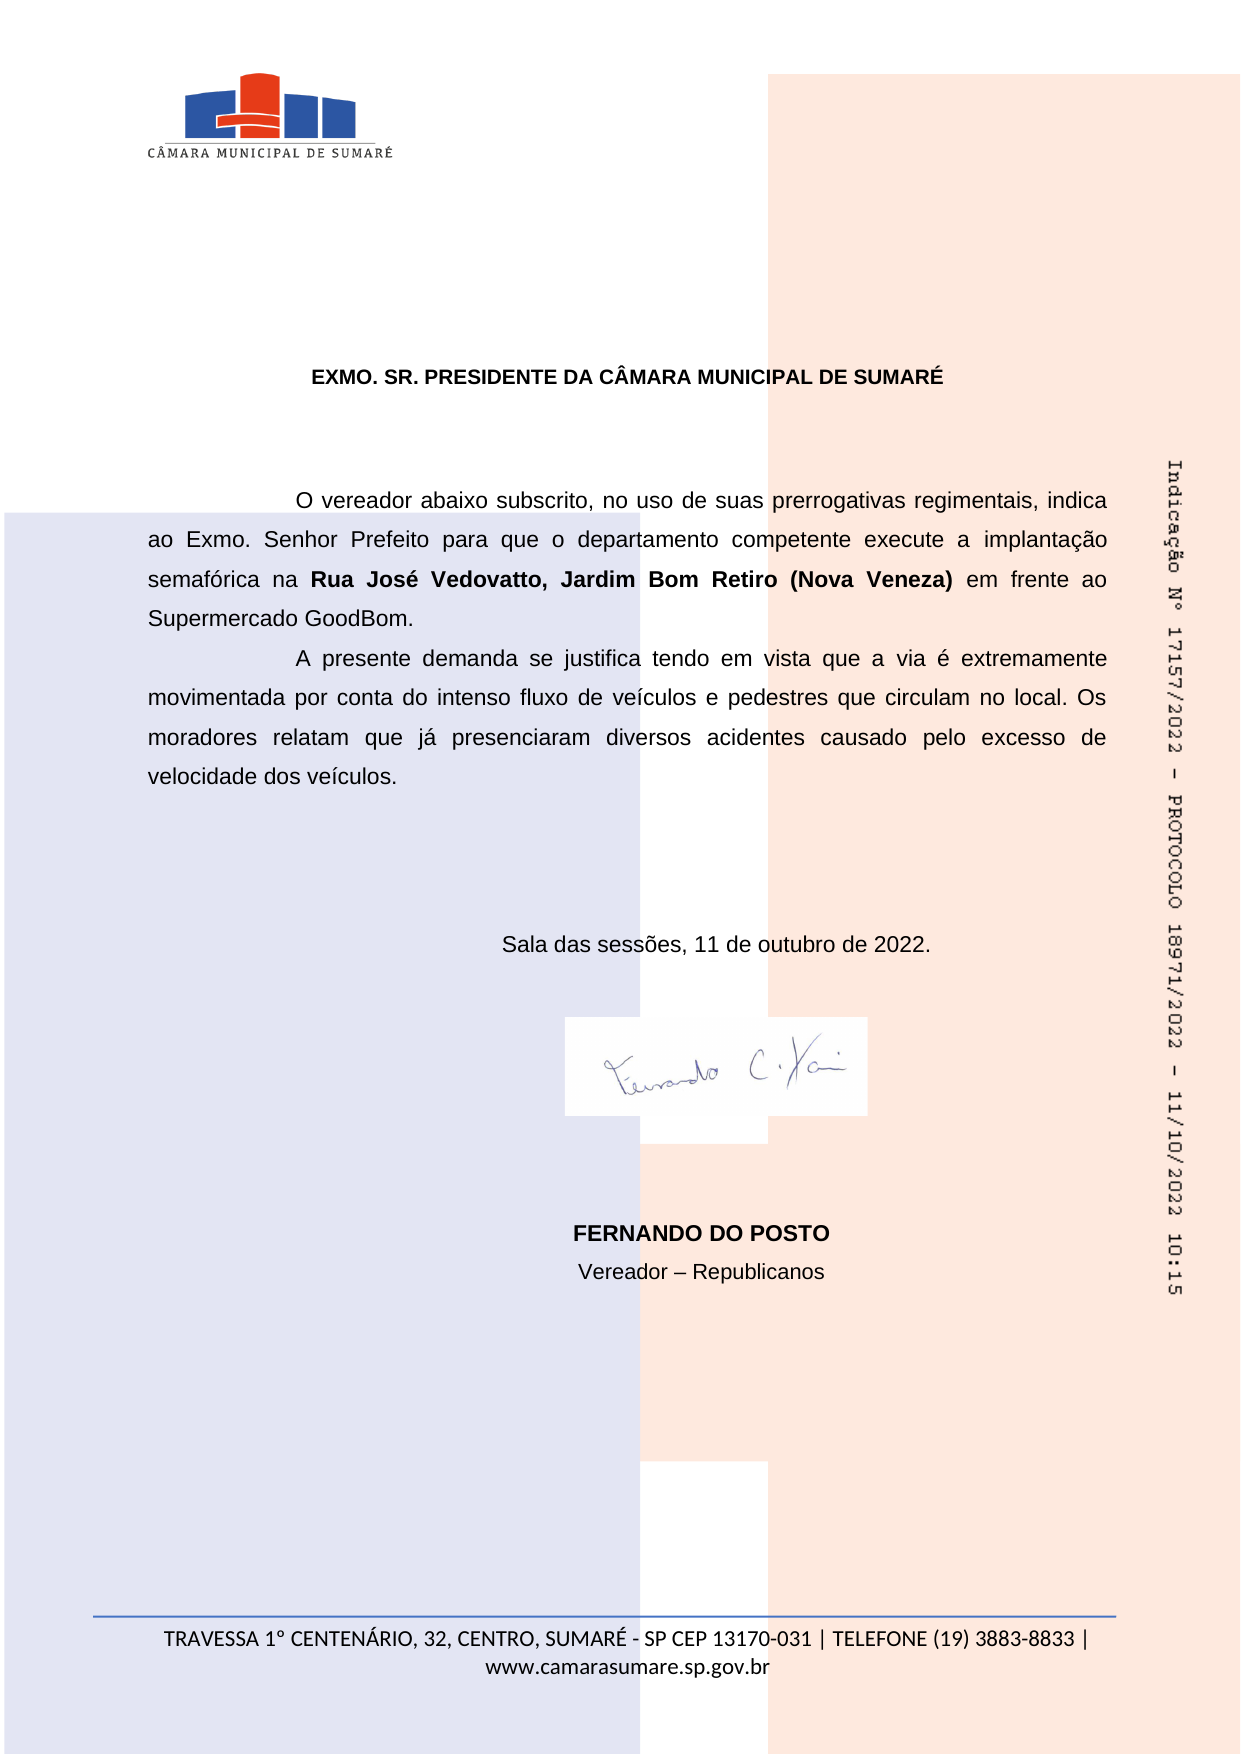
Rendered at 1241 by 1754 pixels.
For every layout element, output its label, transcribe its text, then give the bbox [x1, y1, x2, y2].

text Vereador – Republicanos [148, 1259, 1107, 1284]
text EXMO. SR. PRESIDENTE DA CÂMARA MUNICIPAL DE SUMARÉ [148, 364, 1107, 388]
text FERNANDO DO POSTO [148, 1219, 1107, 1246]
text A presente demanda se justifica tendo em vista que a via é extremamente movimentada por conta do intenso fluxo de veículos e pedestres que circulam no local. Os moradores relatam que já presenciaram diversos acidentes causado pelo excesso de velocidade dos veículos. [148, 644, 1107, 789]
picture [1142, 455, 1205, 1299]
text O vereador abaixo subscrito, no uso de suas prerrogativas regimentais, indica ao Exmo. Senhor Prefeito para que o departamento competente execute a implantação semafórica na Rua José Vedovatto, Jardim Bom Retiro (Nova Veneza) em frente ao Supermercado GoodBom. [148, 487, 1107, 631]
picture [147, 73, 394, 160]
text Sala das sessões, 11 de outubro de 2022. [148, 931, 1107, 957]
